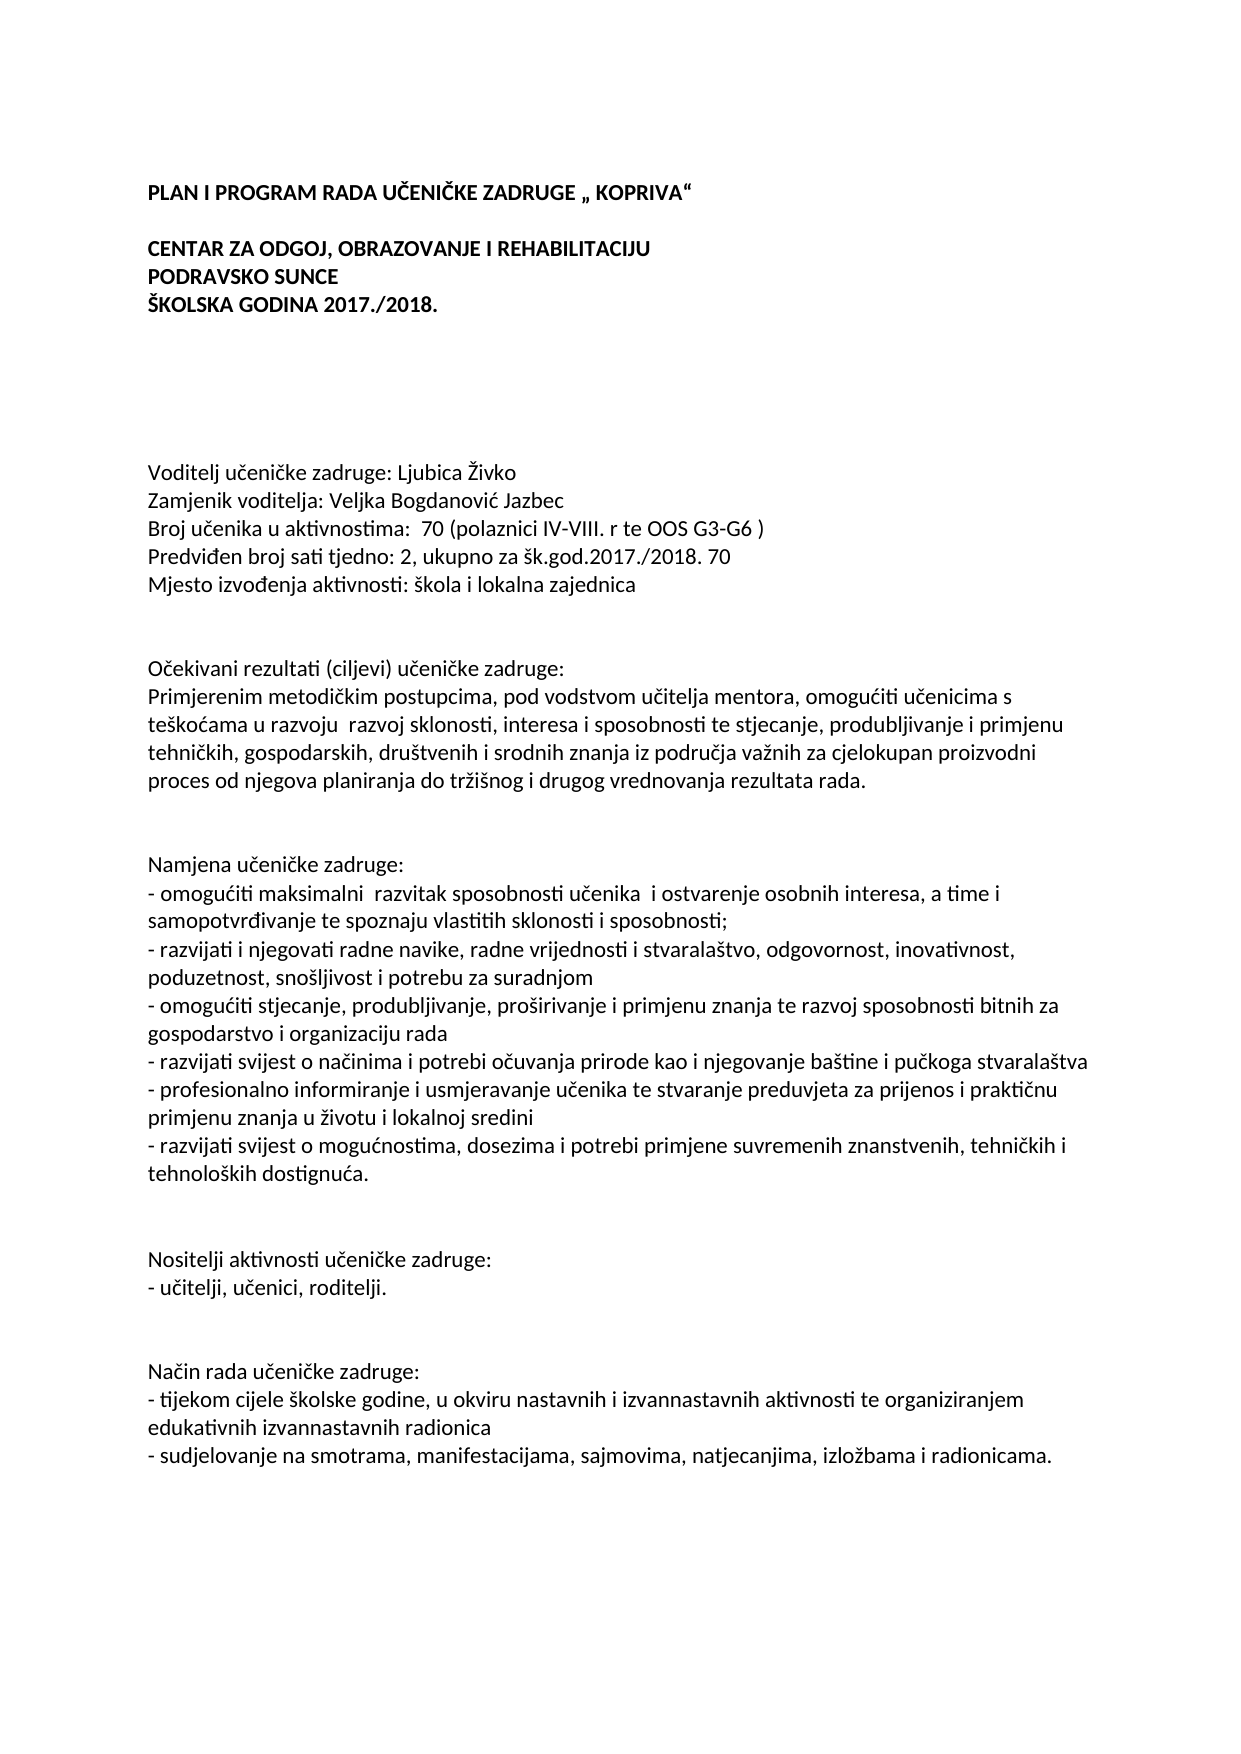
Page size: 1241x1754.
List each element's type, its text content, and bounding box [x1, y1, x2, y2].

text Mjesto izvođenja aktivnosti: škola i lokalna zajednica [148, 570, 1093, 598]
text - omogućiti maksimalni razvitak sposobnosti učenika i ostvarenje osobnih interesa, a time i samopotvrđivanje te spoznaju vlastitih sklonosti i sposobnosti; [148, 879, 1093, 935]
text Primjerenim metodičkim postupcima, pod vodstvom učitelja mentora, omogućiti učenicima s teškoćama u razvoju razvoj sklonosti, interesa i sposobnosti te stjecanje, produbljivanje i primjenu tehničkih, gospodarskih, društvenih i srodnih znanja iz područja važnih za cjelokupan proizvodni proces od njegova planiranja do tržišnog i drugog vrednovanja rezultata rada. [148, 682, 1093, 794]
text Predviđen broj sati tjedno: 2, ukupno za šk.god.2017./2018. 70 [148, 542, 1093, 570]
text Voditelj učeničke zadruge: Ljubica Živko [148, 458, 1093, 486]
text - razvijati i njegovati radne navike, radne vrijednosti i stvaralaštvo, odgovornost, inovativnost, [148, 935, 1093, 963]
text Namjena učeničke zadruge: [148, 851, 1093, 879]
text - razvijati svijest o mogućnostima, dosezima i potrebi primjene suvremenih znanstvenih, tehničkih i tehnoloških dostignuća. [148, 1131, 1093, 1187]
text CENTAR ZA ODGOJ, OBRAZOVANJE I REHABILITACIJU [148, 234, 1093, 262]
text Očekivani rezultati (ciljevi) učeničke zadruge: [148, 654, 1093, 682]
text - tijekom cijele školske godine, u okviru nastavnih i izvannastavnih aktivnosti te organiziranjem edukativnih izvannastavnih radionica [148, 1386, 1093, 1442]
text PODRAVSKO SUNCE [148, 262, 1093, 290]
text - razvijati svijest o načinima i potrebi očuvanja prirode kao i njegovanje baštine i pučkoga stvaralaštva [148, 1047, 1093, 1075]
text - profesionalno informiranje i usmjeravanje učenika te stvaranje preduvjeta za prijenos i praktičnu primjenu znanja u životu i lokalnoj sredini [148, 1075, 1093, 1131]
text Način rada učeničke zadruge: [148, 1357, 1093, 1386]
text poduzetnost, snošljivost i potrebu za suradnjom [148, 963, 1093, 991]
text - omogućiti stjecanje, produbljivanje, proširivanje i primjenu znanja te razvoj sposobnosti bitnih za gospodarstvo i organizaciju rada [148, 991, 1093, 1047]
text PLAN I PROGRAM RADA UČENIČKE ZADRUGE „ KOPRIVA“ [148, 178, 1093, 206]
text - učitelji, učenici, roditelji. [148, 1273, 1093, 1301]
text Broj učenika u aktivnostima: 70 (polaznici IV-VIII. r te OOS G3-G6 ) [148, 514, 1093, 542]
text - sudjelovanje na smotrama, manifestacijama, sajmovima, natjecanjima, izložbama i radionicama. [148, 1442, 1093, 1469]
text Zamjenik voditelja: Veljka Bogdanović Jazbec [148, 486, 1093, 514]
text Nositelji aktivnosti učeničke zadruge: [148, 1245, 1093, 1273]
text ŠKOLSKA GODINA 2017./2018. [148, 290, 1093, 318]
